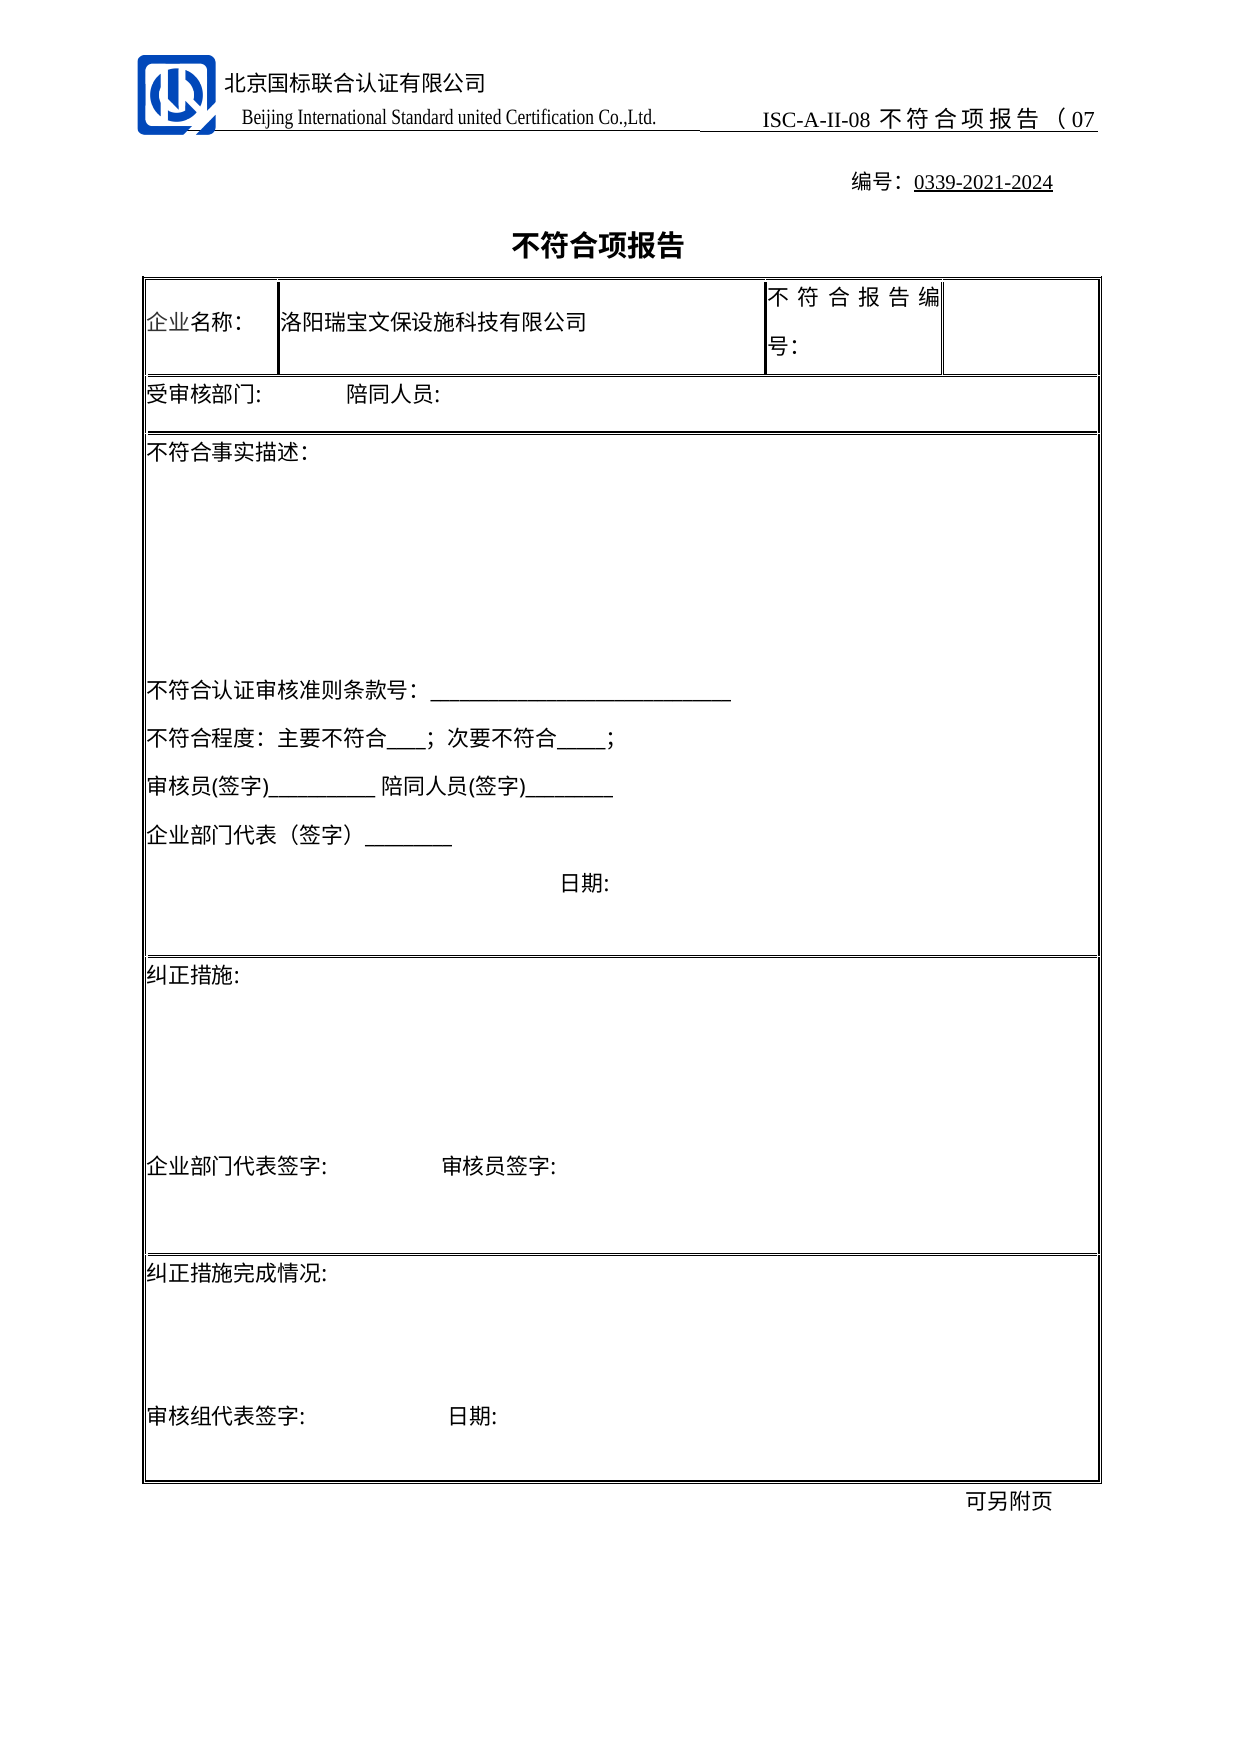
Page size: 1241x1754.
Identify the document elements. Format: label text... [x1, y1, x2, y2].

table_cell 纠正措施完成情况: 审核组代表签字: 日期: [146, 1253, 1099, 1480]
table_header 企业名称： [146, 278, 278, 373]
table_cell 受审核部门: 陪同人员: [146, 374, 1099, 431]
text 可另附页 [144, 1484, 1053, 1516]
table_cell 不符合事实描述： 不符合认证审核准则条款号：_______________________________ 不符合程度：主要不符合____；次要不符合_____； 审核员(签字)___________ 陪同人员(签字)_________ 企业部门代表（签字）_________ 日期: [146, 431, 1099, 955]
table_header 不符合报告编号： [765, 280, 943, 373]
text 编号：0339-2021-2024 [144, 164, 1053, 196]
table_cell 纠正措施: 企业部门代表签字: 审核员签字: [144, 955, 1100, 1252]
table_header [943, 280, 1098, 373]
picture [137, 55, 216, 135]
text 不符合项报告 [144, 211, 1053, 276]
table_header 洛阳瑞宝文保设施科技有限公司 [278, 280, 765, 373]
